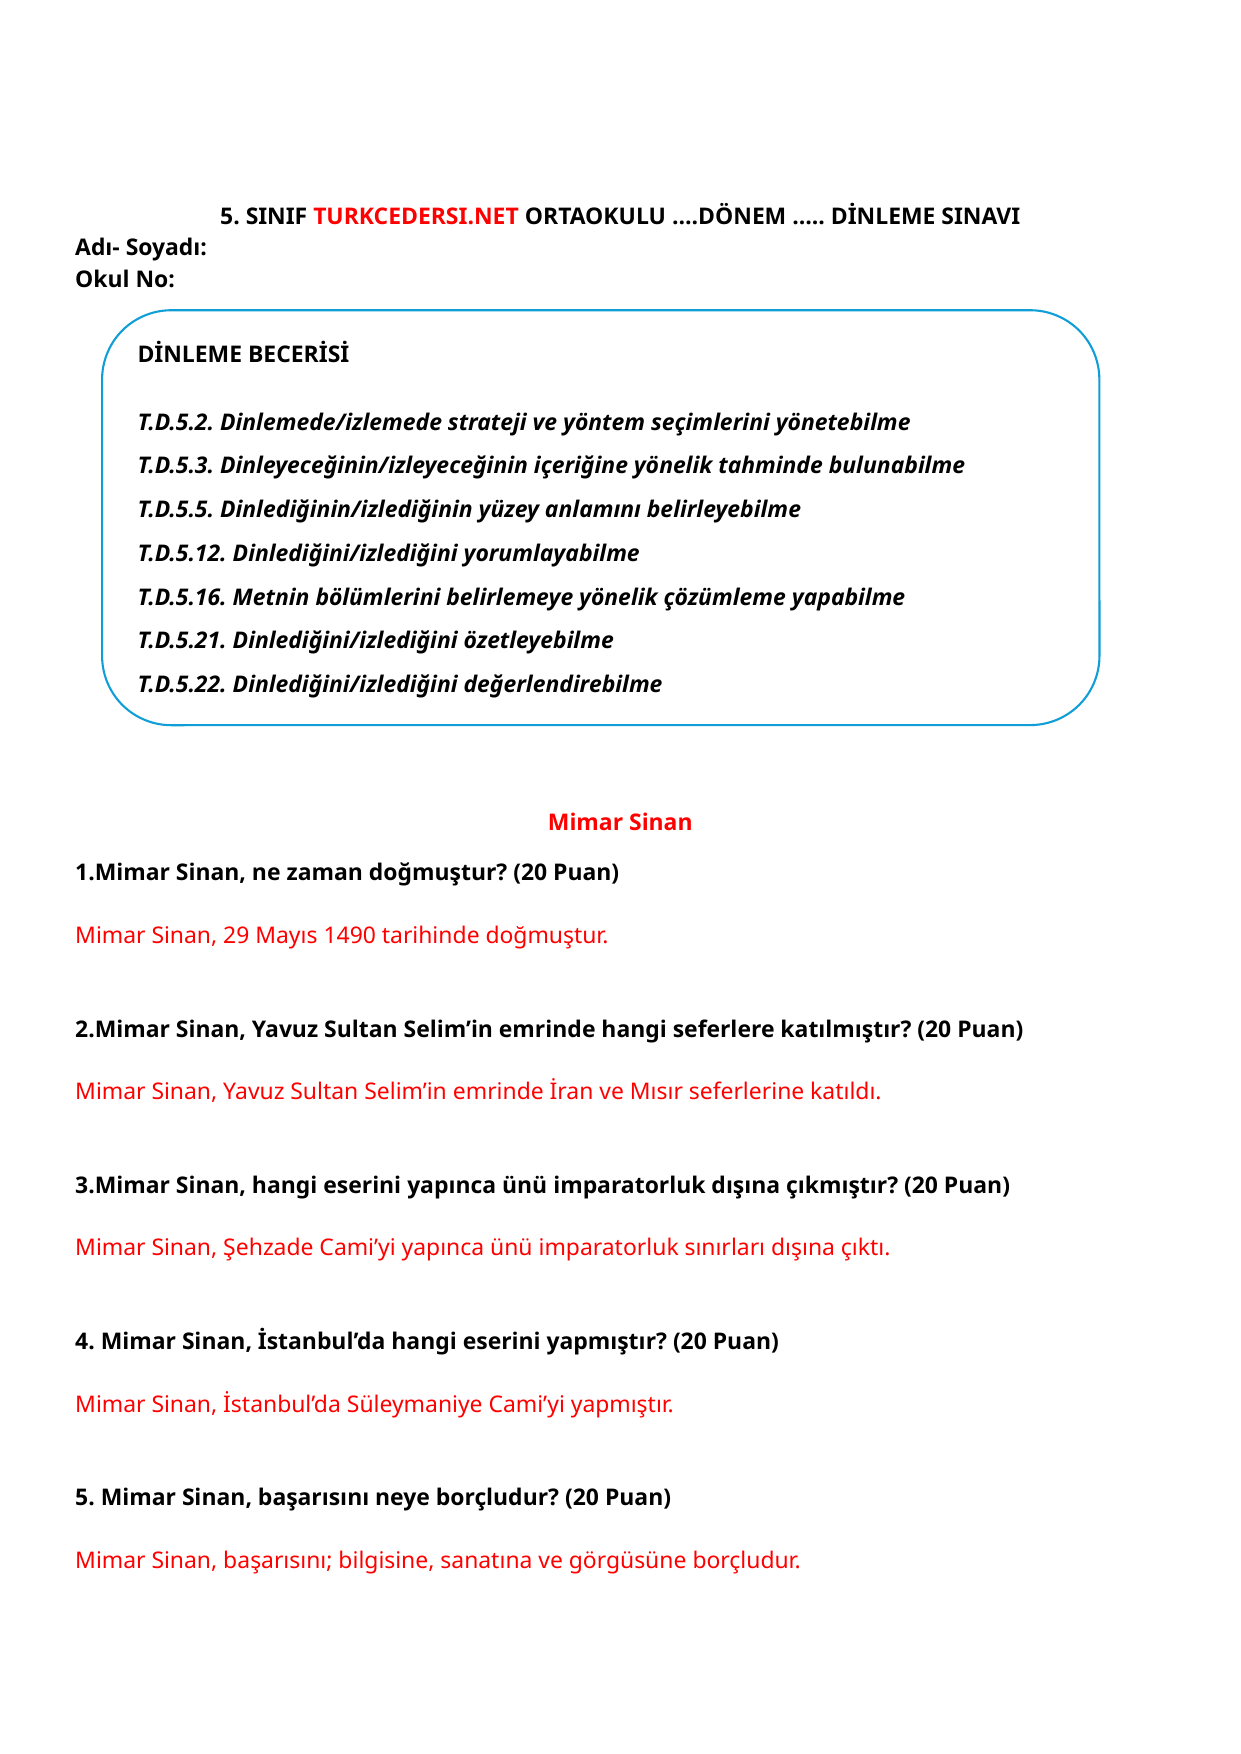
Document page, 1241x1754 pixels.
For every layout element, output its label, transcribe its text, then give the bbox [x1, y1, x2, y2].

text 5. SINIF TURKCEDERSI.NET ORTAOKULU ….DÖNEM ….. DİNLEME SINAVI [75, 200, 1165, 231]
text 3.Mimar Sinan, hangi eserini yapınca ünü imparatorluk dışına çıkmıştır? (20 Puan) [75, 1169, 1165, 1200]
text Mimar Sinan [75, 806, 1165, 837]
text Mimar Sinan, Yavuz Sultan Selim’in emrinde İran ve Mısır seferlerine katıldı. [75, 1075, 1165, 1106]
text 2.Mimar Sinan, Yavuz Sultan Selim’in emrinde hangi seferlere katılmıştır? (20 Puan) [75, 1012, 1165, 1044]
text Mimar Sinan, Şehzade Cami’yi yapınca ünü imparatorluk sınırları dışına çıktı. [75, 1231, 1165, 1262]
text Mimar Sinan, 29 Mayıs 1490 tarihinde doğmuştur. [75, 919, 1165, 950]
text 4. Mimar Sinan, İstanbul’da hangi eserini yapmıştır? (20 Puan) [75, 1325, 1165, 1356]
text Mimar Sinan, İstanbul’da Süleymaniye Cami’yi yapmıştır. [75, 1387, 1165, 1419]
text Adı- Soyadı: [75, 231, 1165, 262]
text Okul No: [75, 262, 1165, 294]
text Mimar Sinan, başarısını; bilgisine, sanatına ve görgüsüne borçludur. [75, 1544, 1165, 1575]
text 5. Mimar Sinan, başarısını neye borçludur? (20 Puan) [75, 1481, 1165, 1512]
text 1.Mimar Sinan, ne zaman doğmuştur? (20 Puan) [75, 856, 1165, 887]
